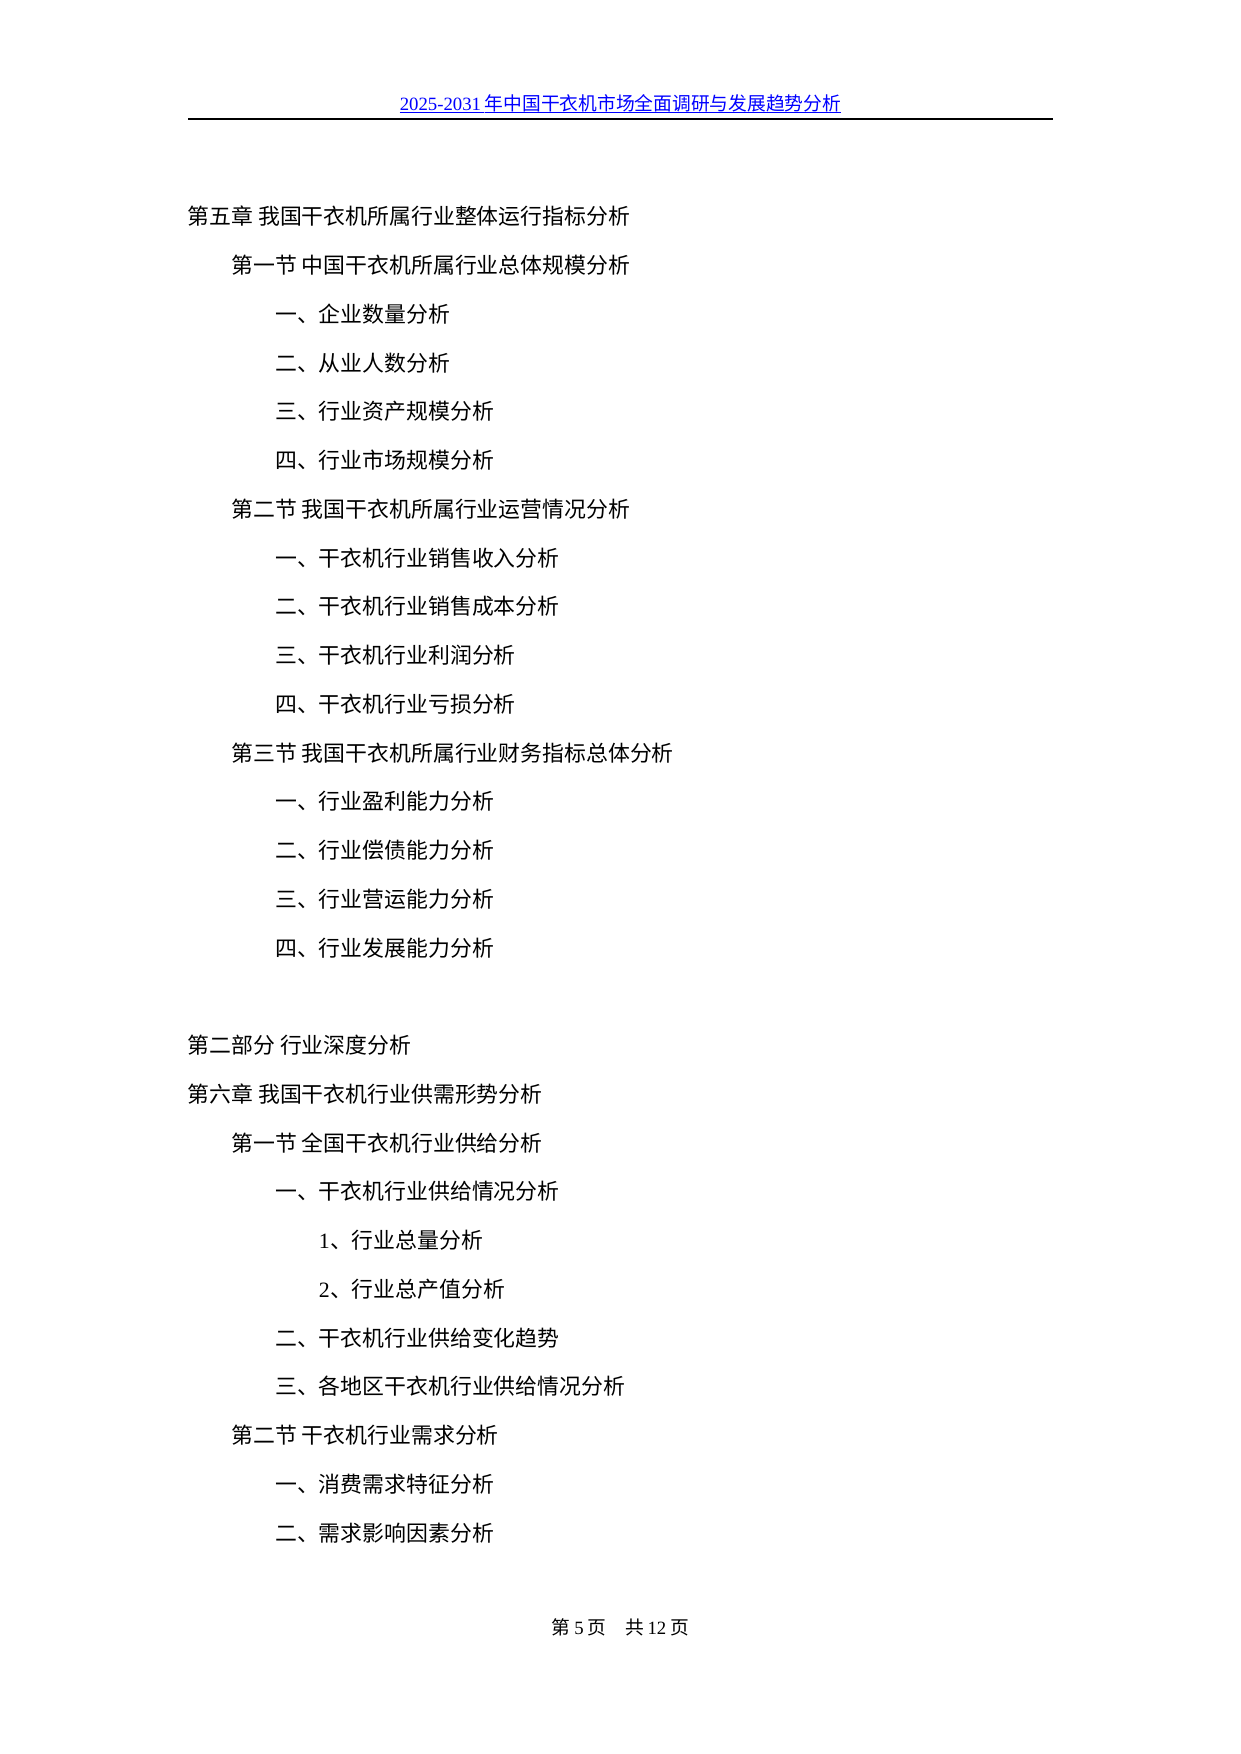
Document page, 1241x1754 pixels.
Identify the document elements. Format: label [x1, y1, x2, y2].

text [187, 150, 1053, 1548]
